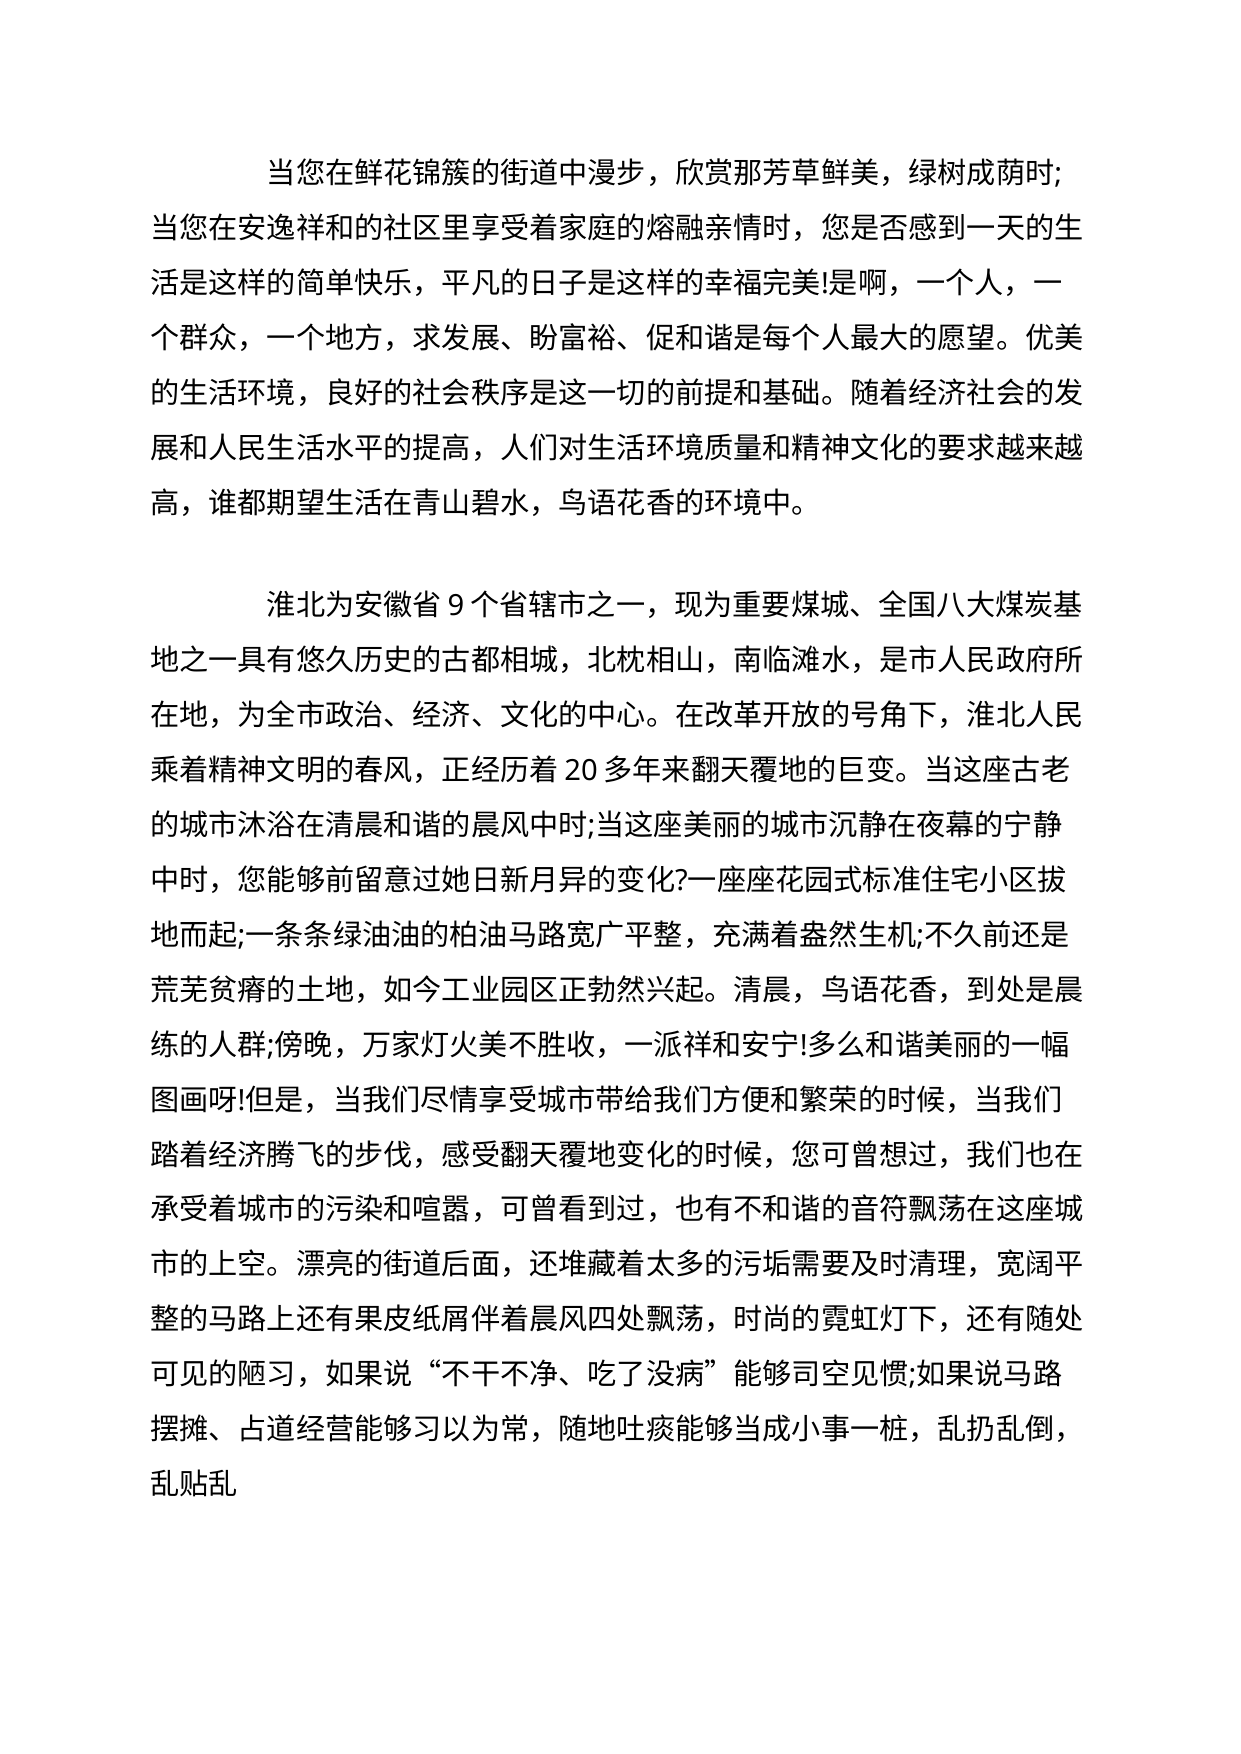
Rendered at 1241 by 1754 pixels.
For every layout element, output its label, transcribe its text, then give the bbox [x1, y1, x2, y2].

text 淮北为安徽省9个省辖市之一，现为重要煤城、全国八大煤炭基地之一具有悠久历史的古都相城，北枕相山，南临滩水，是市人民政府所在地，为全市政治、经济、文化的中心。在改革开放的号角下，淮北人民乘着精神文明的春风，正经历着20多年来翻天覆地的巨变。当这座古老的城市沐浴在清晨和谐的晨风中时;当这座美丽的城市沉静在夜幕的宁静中时，您能够前留意过她日新月异的变化?一座座花园式标准住宅小区拔地而起;一条条绿油油的柏油马路宽广平整，充满着盎然生机;不久前还是荒芜贫瘠的土地，如今工业园区正勃然兴起。清晨，鸟语花香，到处是晨练的人群;傍晚，万家灯火美不胜收，一派祥和安宁!多么和谐美丽的一幅图画呀!但是，当我们尽情享受城市带给我们方便和繁荣的时候，当我们踏着经济腾飞的步伐，感受翻天覆地变化的时候，您可曾想过，我们也在承受着城市的污染和喧嚣，可曾看到过，也有不和谐的音符飘荡在这座城市的上空。漂亮的街道后面，还堆藏着太多的污垢需要及时清理，宽阔平整的马路上还有果皮纸屑伴着晨风四处飘荡，时尚的霓虹灯下，还有随处可见的陋习，如果说“不干不净、吃了没病”能够司空见惯;如果说马路摆摊、占道经营能够习以为常，随地吐痰能够当成小事一桩，乱扔乱倒，乱贴乱 [150, 581, 1090, 1503]
text 当您在鲜花锦簇的街道中漫步，欣赏那芳草鲜美，绿树成荫时;当您在安逸祥和的社区里享受着家庭的熔融亲情时，您是否感到一天的生活是这样的简单快乐，平凡的日子是这样的幸福完美!是啊，一个人，一个群众，一个地方，求发展、盼富裕、促和谐是每个人最大的愿望。优美的生活环境，良好的社会秩序是这一切的前提和基础。随着经济社会的发展和人民生活水平的提高，人们对生活环境质量和精神文化的要求越来越高，谁都期望生活在青山碧水，鸟语花香的环境中。 [150, 150, 1090, 522]
